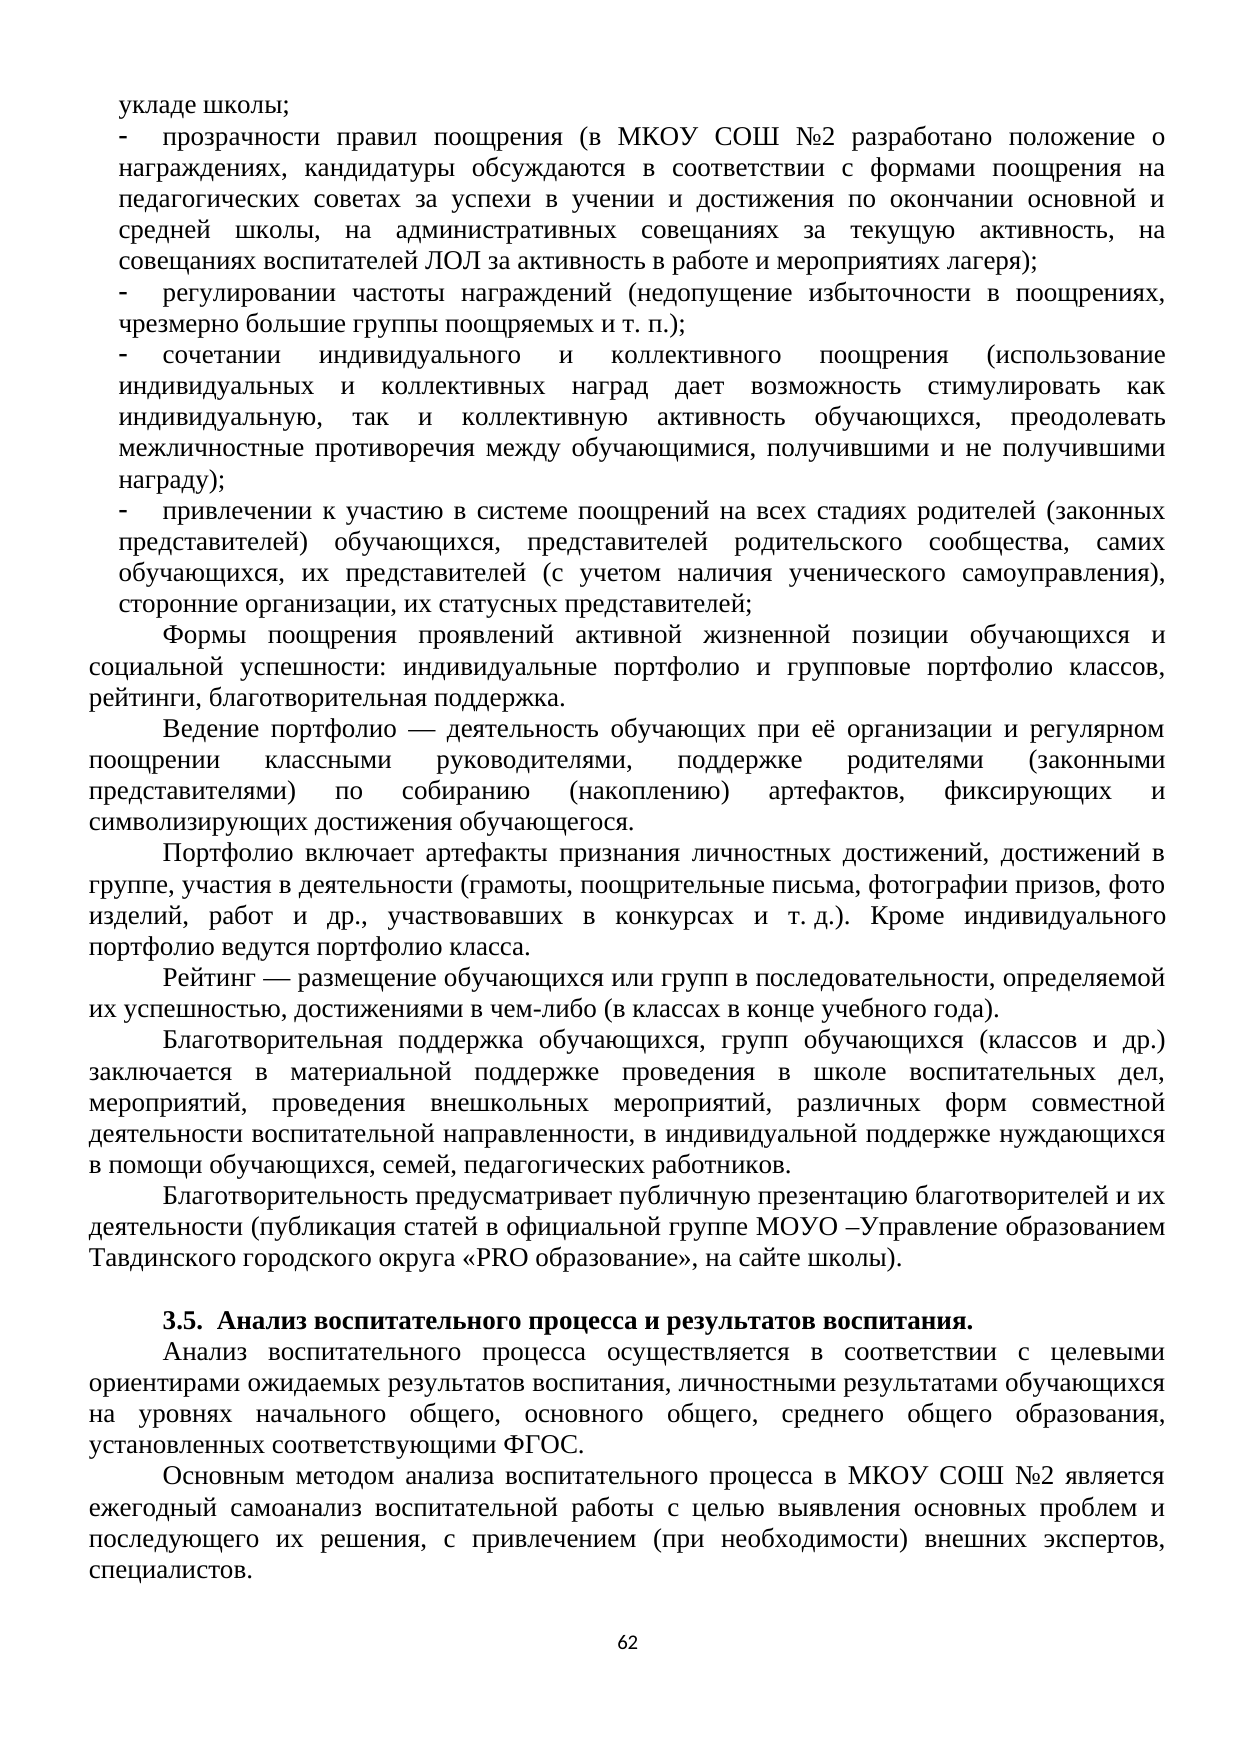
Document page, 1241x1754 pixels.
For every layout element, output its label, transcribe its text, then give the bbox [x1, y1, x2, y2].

list привлечении к участию в системе поощрений на всех стадиях родителей (законных представителей) обучающихся, представителей родительского сообщества, самих обучающихся, их представителей (с учетом наличия ученического самоуправления), сторонние организации, их статусных представителей; [118, 494, 1167, 618]
list прозрачности правил поощрения (в МКОУ СОШ №2 разработано положение о награждениях, кандидатуры обсуждаются в соответствии с формами поощрения на педагогических советах за успехи в учении и достижения по окончании основной и средней школы, на административных совещаниях за текущую активность, на совещаниях воспитателей ЛОЛ за активность в работе и мероприятиях лагеря); [118, 120, 1167, 276]
text Благотворительность предусматривает публичную презентацию благотворителей и их деятельности (публикация статей в официальной группе МОУО –Управление образованием Тавдинского городского округа «PRO образование», на сайте школы). [89, 1179, 1167, 1273]
text Основным методом анализа воспитательного процесса в МКОУ СОШ №2 является ежегодный самоанализ воспитательной работы с целью выявления основных проблем и последующего их решения, с привлечением (при необходимости) внешних экспертов, специалистов. [89, 1459, 1167, 1584]
text Анализ воспитательного процесса осуществляется в соответствии с целевыми ориентирами ожидаемых результатов воспитания, личностными результатами обучающихся на уровнях начального общего, основного общего, среднего общего образования, установленных соответствующими ФГОС. [89, 1335, 1167, 1459]
text Ведение портфолио — деятельность обучающих при её организации и регулярном поощрении классными руководителями, поддержке родителями (законными представителями) по собиранию (накоплению) артефактов, фиксирующих и символизирующих достижения обучающегося. [89, 712, 1167, 837]
list сочетании индивидуального и коллективного поощрения (использование индивидуальных и коллективных наград дает возможность стимулировать как индивидуальную, так и коллективную активность обучающихся, преодолевать межличностные противоречия между обучающимися, получившими и не получившими награду); [118, 338, 1167, 494]
text Благотворительная поддержка обучающихся, групп обучающихся (классов и др.) заключается в материальной поддержке проведения в школе воспитательных дел, мероприятий, проведения внешкольных мероприятий, различных форм совместной деятельности воспитательной направленности, в индивидуальной поддержке нуждающихся в помощи обучающихся, семей, педагогических работников. [89, 1023, 1167, 1179]
text Формы поощрения проявлений активной жизненной позиции обучающихся и социальной успешности: индивидуальные портфолио и групповые портфолио классов, рейтинги, благотворительная поддержка. [89, 618, 1167, 712]
list регулировании частоты награждений (недопущение избыточности в поощрениях, чрезмерно большие группы поощряемых и т. п.); [118, 276, 1167, 338]
text Рейтинг — размещение обучающихся или групп в последовательности, определяемой их успешностью, достижениями в чем-либо (в классах в конце учебного года). [89, 961, 1167, 1023]
text Портфолио включает артефакты признания личностных достижений, достижений в группе, участия в деятельности (грамоты, поощрительные письма, фотографии призов, фото изделий, работ и др., участвовавших в конкурсах и т. д.). Кроме индивидуального портфолио ведутся портфолио класса. [89, 837, 1167, 961]
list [118, 89, 1167, 120]
text 3.5. Анализ воспитательного процесса и результатов воспитания. [89, 1304, 1167, 1335]
